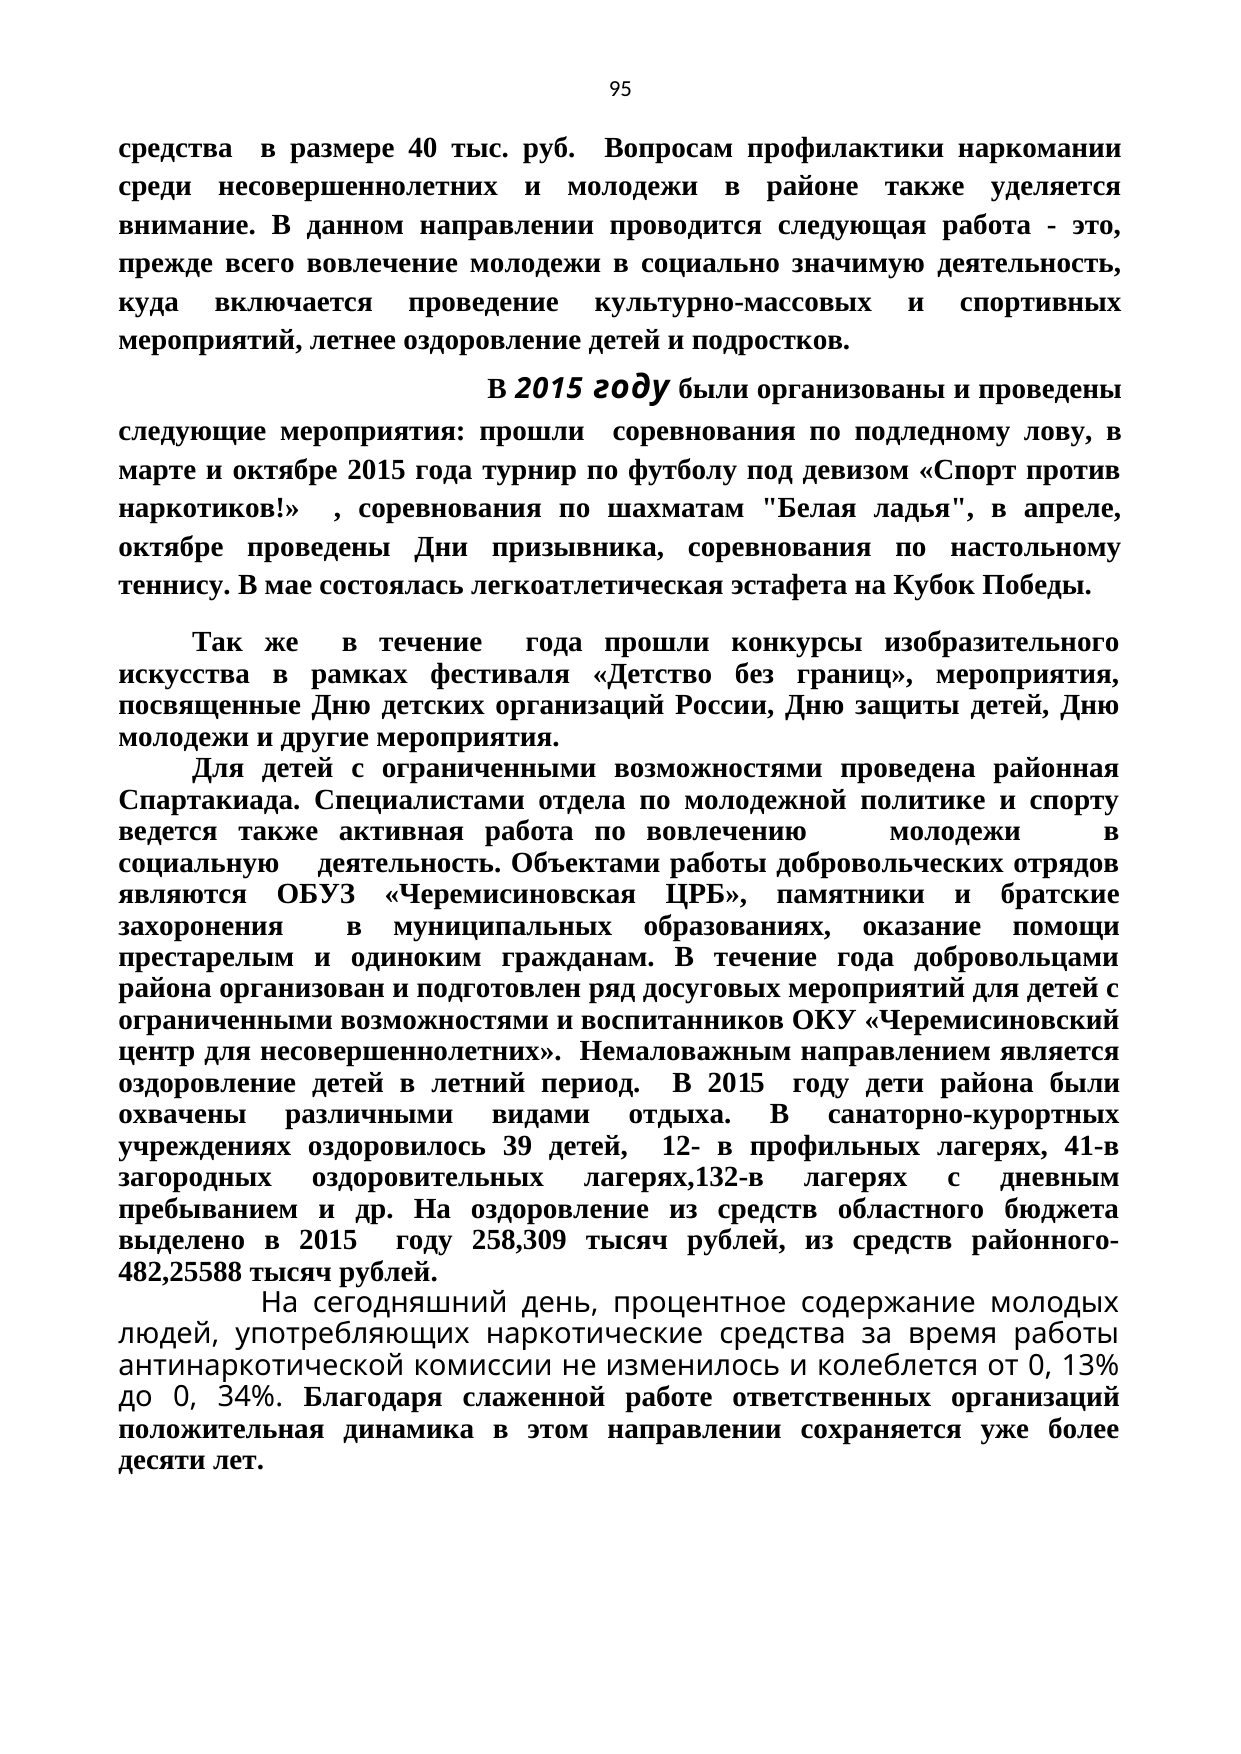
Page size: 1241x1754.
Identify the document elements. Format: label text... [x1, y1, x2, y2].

text Для детей с ограниченными возможностями проведена районная Спартакиада. Специалистами отдела по молодежной политике и спорту ведется также активная работа по вовлечению молодежи в социальную деятельность. Объектами работы добровольческих отрядов являются ОБУЗ «Черемисиновская ЦРБ», памятники и братские захоронения в муниципальных образованиях, оказание помощи престарелым и одиноким гражданам. В течение года добровольцами района организован и подготовлен ряд досуговых мероприятий для детей с ограниченными возможностями и воспитанников ОКУ «Черемисиновский центр для несовершеннолетних». Немаловажным направлением является оздоровление детей в летний период. В 2015 году дети района были охвачены различными видами отдыха. В санаторно-курортных учреждениях оздоровилось 39 детей, 12- в профильных лагерях, 41-в загородных оздоровительных лагерях,132-в лагерях с дневным пребыванием и др. На оздоровление из средств областного бюджета выделено в 2015 году 258,309 тысяч рублей, из средств районного-482,25588 тысяч рублей. [118, 753, 1120, 1287]
text Так же в течение года прошли конкурсы изобразительного искусства в рамках фестиваля «Детство без границ», мероприятия, посвященные Дню детских организаций России, Дню защиты детей, Дню молодежи и другие мероприятия. [118, 627, 1120, 753]
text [118, 130, 1122, 601]
text На сегодняшний день, процентное содержание молодых людей, употребляющих наркотические средства за время работы антинаркотической комиссии не изменилось и колеблется от 0, 13% до 0, 34%. Благодаря слаженной работе ответственных организаций положительная динамика в этом направлении сохраняется уже более десяти лет. [118, 1287, 1120, 1476]
